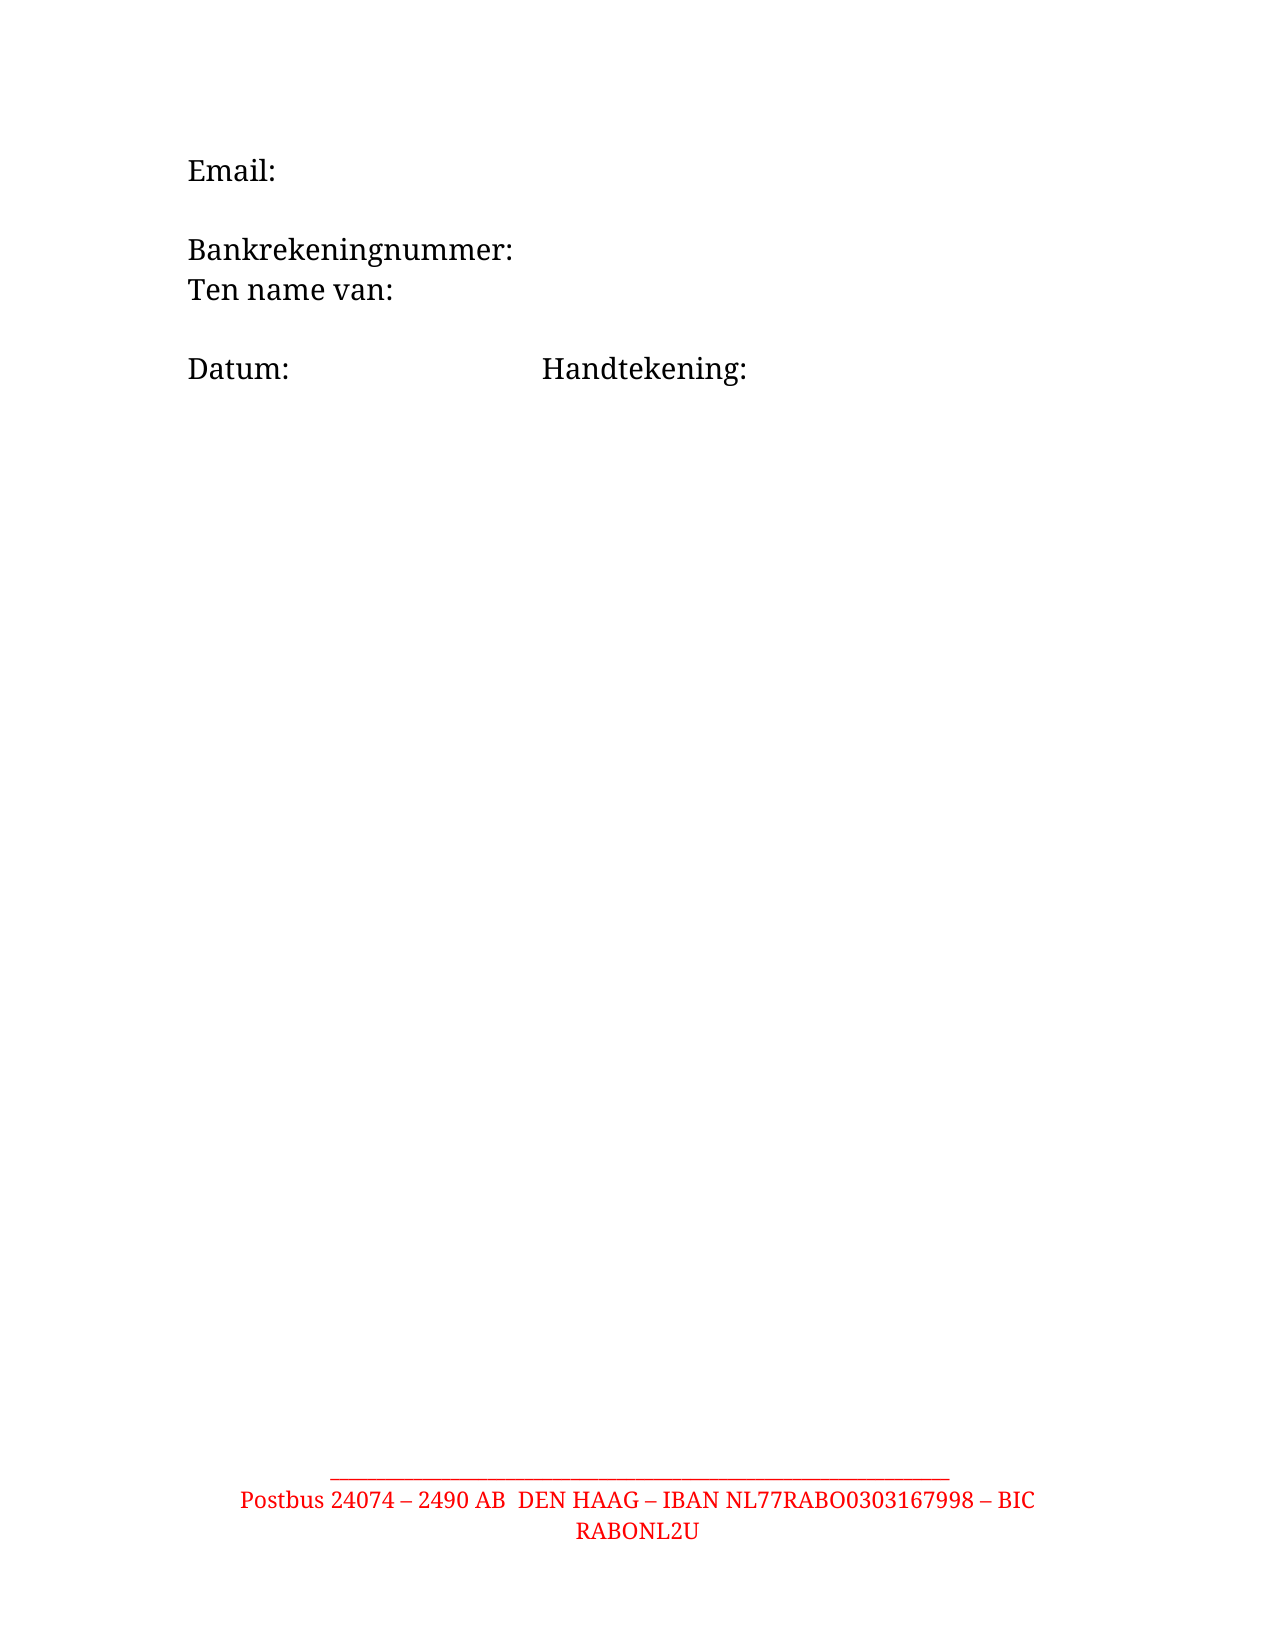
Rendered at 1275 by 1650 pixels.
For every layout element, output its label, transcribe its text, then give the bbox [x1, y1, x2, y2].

text Ten name van: [187, 269, 1088, 309]
text Email: [187, 150, 1088, 190]
text Bankrekeningnummer: [187, 229, 1088, 269]
text Datum: Handtekening: [187, 348, 1088, 388]
